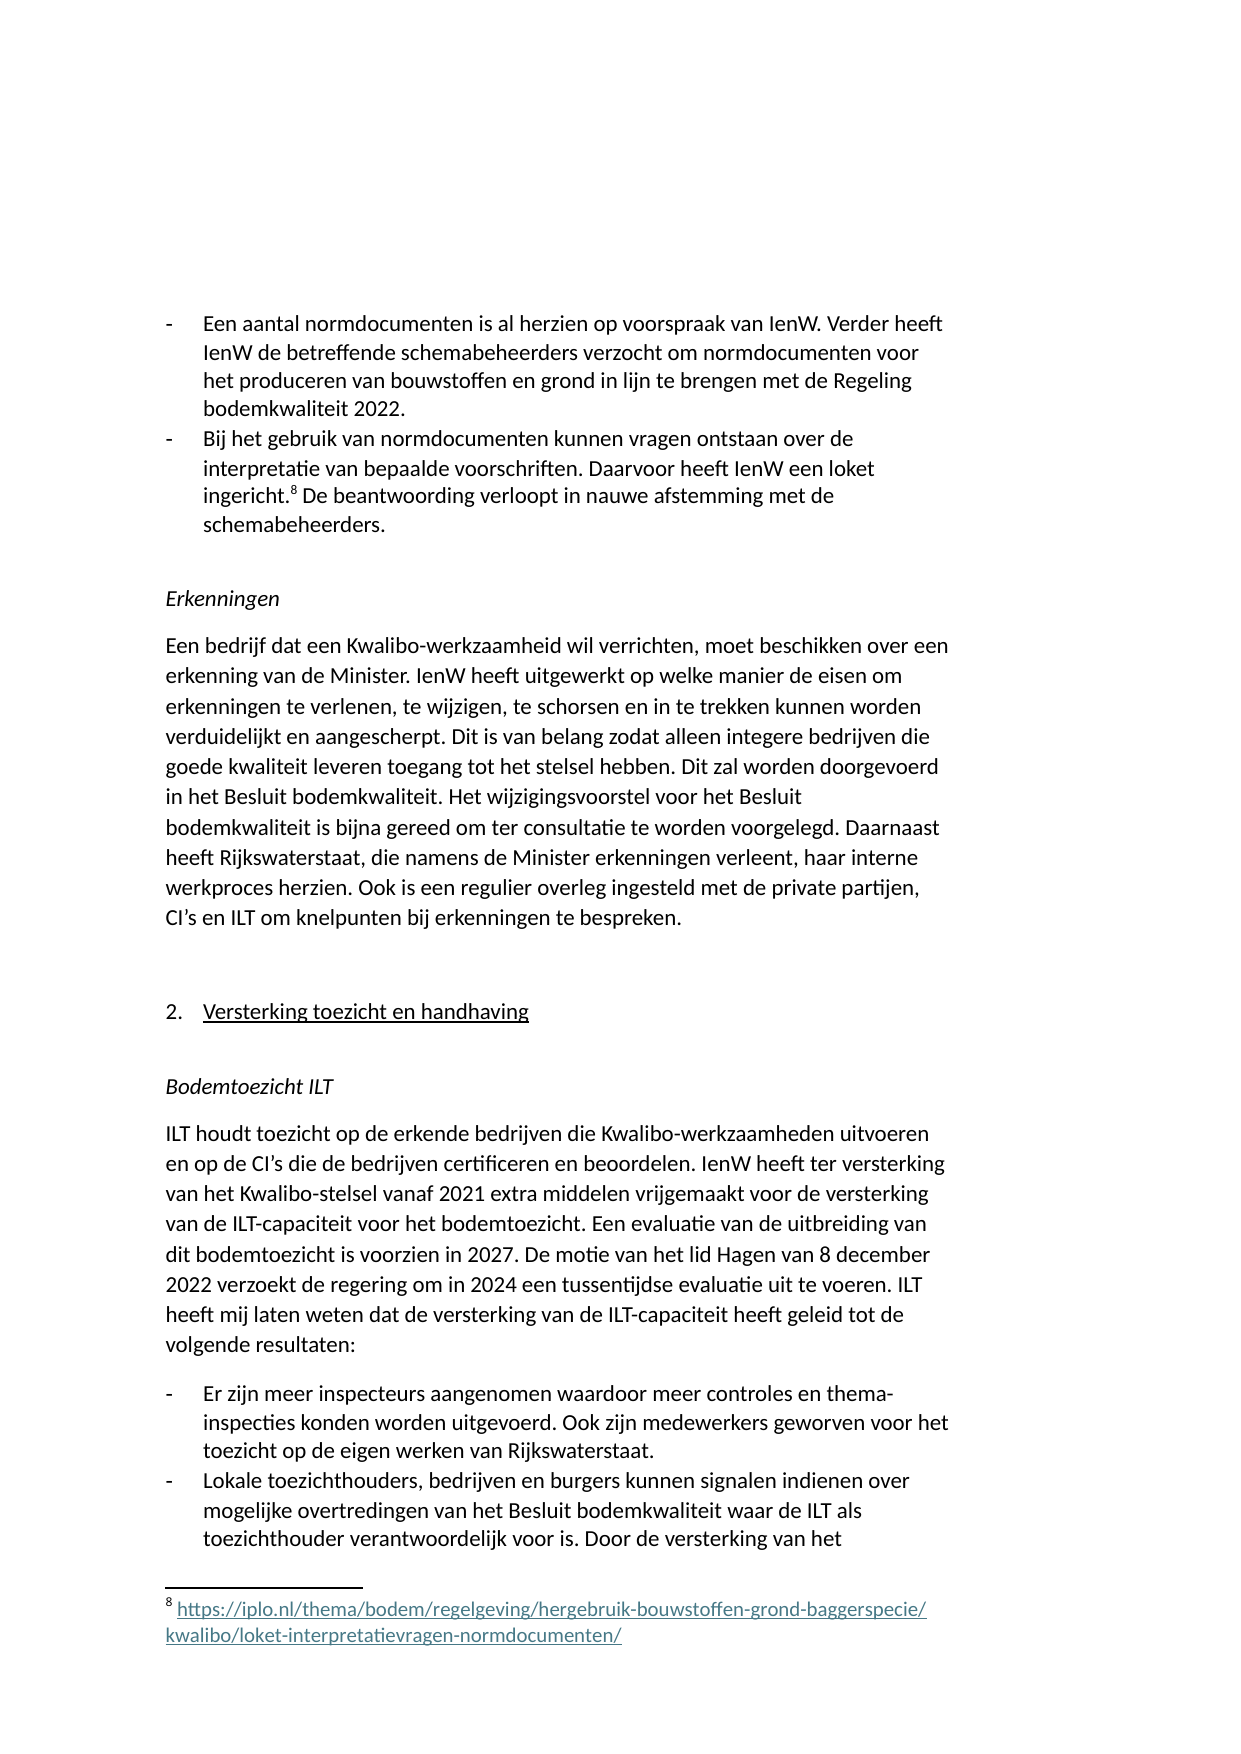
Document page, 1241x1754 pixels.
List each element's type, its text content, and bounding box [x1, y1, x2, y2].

list Een aantal normdocumenten is al herzien op voorspraak van IenW. Verder heeft IenW de betreffende schemabeheerders verzocht om normdocumenten voor het produceren van bouwstoffen en grond in lijn te brengen met de Regeling bodemkwaliteit 2022. [165, 307, 951, 422]
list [165, 1464, 951, 1552]
list Bij het gebruik van normdocumenten kunnen vragen ontstaan over de interpretatie van bepaalde voorschriften. Daarvoor heeft IenW een loket ingericht. De beantwoording verloopt in nauwe afstemming met de schemabeheerders. [165, 422, 951, 538]
list Versterking toezicht en handhaving [165, 997, 951, 1025]
text Een bedrijf dat een Kwalibo-werkzaamheid wil verrichten, moet beschikken over een erkenning van de Minister. IenW heeft uitgewerkt op welke manier de eisen om erkenningen te verlenen, te wijzigen, te schorsen en in te trekken kunnen worden verduidelijkt en aangescherpt. Dit is van belang zodat alleen integere bedrijven die goede kwaliteit leveren toegang tot het stelsel hebben. Dit zal worden doorgevoerd in het Besluit bodemkwaliteit. Het wijzigingsvoorstel voor het Besluit bodemkwaliteit is bijna gereed om ter consultatie te worden voorgelegd. Daarnaast heeft Rijkswaterstaat, die namens de Minister erkenningen verleent, haar interne werkproces herzien. Ook is een regulier overleg ingesteld met de private partijen, CI’s en ILT om knelpunten bij erkenningen te bespreken. [165, 631, 951, 931]
list Er zijn meer inspecteurs aangenomen waardoor meer controles en thema-inspecties konden worden uitgevoerd. Ook zijn medewerkers geworven voor het toezicht op de eigen werken van Rijkswaterstaat. [165, 1377, 951, 1464]
text ILT houdt toezicht op de erkende bedrijven die Kwalibo-werkzaamheden uitvoeren en op de CI’s die de bedrijven certificeren en beoordelen. IenW heeft ter versterking van het Kwalibo-stelsel vanaf 2021 extra middelen vrijgemaakt voor de versterking van de ILT-capaciteit voor het bodemtoezicht. Een evaluatie van de uitbreiding van dit bodemtoezicht is voorzien in 2027. De motie van het lid Hagen van 8 december 2022 verzoekt de regering om in 2024 een tussentijdse evaluatie uit te voeren. ILT heeft mij laten weten dat de versterking van de ILT-capaciteit heeft geleid tot de volgende resultaten: [165, 1119, 951, 1358]
text Erkenningen [165, 584, 951, 613]
text Bodemtoezicht ILT [165, 1072, 951, 1100]
